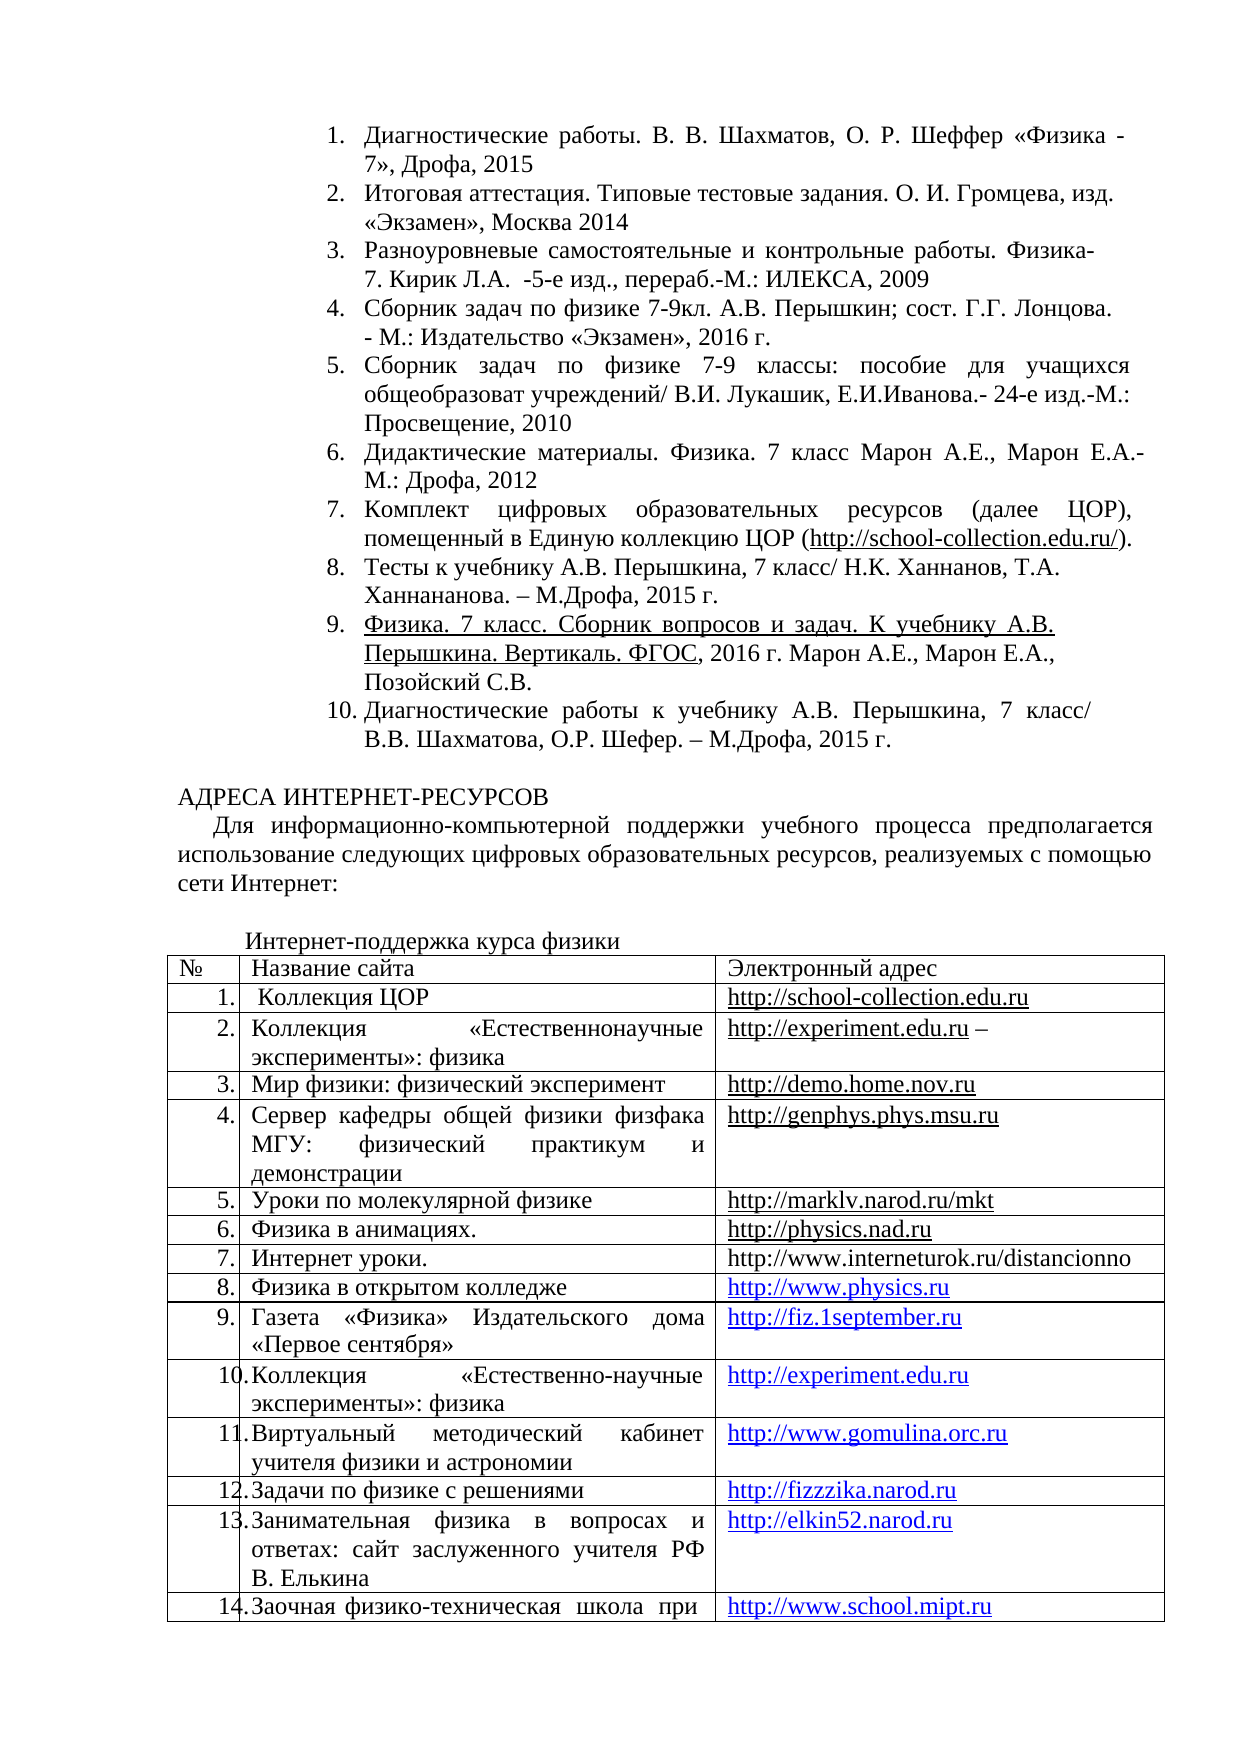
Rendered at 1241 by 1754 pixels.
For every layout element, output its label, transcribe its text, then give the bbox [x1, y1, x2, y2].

table_cell 1. [168, 984, 239, 1012]
table_cell http://school-collection.edu.ru [716, 984, 1164, 1012]
table_cell Коллекция «Естественнонаучные эксперименты»: физика [240, 1013, 715, 1071]
text Для информационно-компьютерной поддержки учебного процесса предполагается использование следующих цифровых образовательных ресурсов, реализуемых с помощью сети Интернет: [177, 811, 1153, 897]
table_cell 12. [168, 1477, 239, 1504]
text Интернет-поддержка курса физики [244, 926, 1192, 954]
table_cell Задачи по физике с решениями [240, 1477, 715, 1504]
text «Экзамен», Москва 2014 [364, 207, 1192, 236]
table_header Электронный адрес [716, 956, 1164, 983]
table_header Название сайта [240, 956, 715, 983]
table_cell http://experiment.edu.ru [716, 1360, 1164, 1417]
table_cell 9. [168, 1303, 239, 1359]
list Разноуровневые самостоятельные и контрольные работы. Физика-7. Кирик Л.А. -5-е изд., перераб.-М.: ИЛЕКСА, 2009 [326, 236, 1095, 293]
table_cell 11. [168, 1418, 239, 1476]
table_cell Мир физики: физический эксперимент [240, 1072, 715, 1099]
list Итоговая аттестация. Типовые тестовые задания. О. И. Громцева, изд. [326, 178, 1192, 207]
list Диагностические работы. В. В. Шахматов, О. Р. Шеффер «Физика - 7», Дрофа, 2015 [326, 121, 1125, 178]
table_cell http://demo.home.nov.ru [716, 1072, 1164, 1099]
table_cell Уроки по молекулярной физике [240, 1188, 715, 1215]
table_cell http://genphys.phys.msu.ru [716, 1100, 1164, 1187]
table_cell 8. [168, 1274, 239, 1301]
list Комплект цифровых образовательных ресурсов (далее ЦОР), помещенный в Единую коллекцию ЦОР (http://school-collection.edu.ru/). [326, 494, 1133, 552]
table_cell http://fiz.1september.ru [716, 1303, 1164, 1359]
table_cell http://elkin52.narod.ru [716, 1506, 1164, 1592]
table_cell 10. [168, 1360, 239, 1417]
table_cell Газета «Физика» Издательского дома «Первое сентября» [240, 1303, 715, 1359]
table_cell 7. [168, 1245, 239, 1273]
table_cell http://experiment.edu.ru – [716, 1013, 1164, 1071]
table_cell http://www.interneturok.ru/distancionno [716, 1245, 1164, 1273]
list Физика. 7 класс. Сборник вопросов и задач. К учебнику А.В. Перышкина. Вертикаль. ФГОС, 2016 г. Марон А.Е., Марон Е.А., Позойский С.В. [326, 609, 1055, 696]
table_cell 5. [168, 1188, 239, 1215]
table_cell Коллекция «Естественно-научные эксперименты»: физика [240, 1360, 715, 1417]
list Тесты к учебнику А.В. Перышкина, 7 класс/ Н.К. Ханнанов, Т.А. Ханнананова. – М.Дрофа, 2015 г. [326, 552, 1060, 609]
table_cell http://www.school.mipt.ru [716, 1593, 1164, 1621]
table_cell Сервер кафедры общей физики физфака МГУ: физический практикум и демонстрации [240, 1100, 715, 1187]
table_cell Физика в анимациях. [240, 1216, 715, 1244]
table_cell Коллекция ЦОР [240, 984, 715, 1012]
list Сборник задач по физике 7-9кл. А.В. Перышкин; сост. Г.Г. Лонцова. - М.: Издательство «Экзамен», 2016 г. [326, 293, 1113, 351]
table_cell Интернет уроки. [240, 1245, 715, 1273]
table_cell 3. [168, 1072, 239, 1099]
table_cell http://www.gomulina.orc.ru [716, 1418, 1164, 1476]
table_header № [168, 956, 239, 983]
list Дидактические материалы. Физика. 7 класс Марон А.Е., Марон Е.А.- М.: Дрофа, 2012 [326, 437, 1145, 494]
table_cell 4. [168, 1100, 239, 1187]
text АДРЕСА ИНТЕРНЕТ-РЕСУРСОВ [177, 782, 1192, 811]
table_cell Заочная физико-техническая школа при [240, 1593, 715, 1621]
table_cell 13. [168, 1506, 239, 1592]
table_cell Занимательная физика в вопросах и ответах: сайт заслуженного учителя РФ В. Елькина [240, 1506, 715, 1592]
list Сборник задач по физике 7-9 классы: пособие для учащихся общеобразоват учреждений/ В.И. Лукашик, Е.И.Иванова.- 24-е изд.-М.: Просвещение, 2010 [326, 351, 1131, 437]
table_cell http://marklv.narod.ru/mkt [716, 1188, 1164, 1215]
table_cell 2. [168, 1013, 239, 1071]
table_cell 14. [168, 1593, 239, 1621]
list Диагностические работы к учебнику А.В. Перышкина, 7 класс/ В.В. Шахматова, О.Р. Шефер. – М.Дрофа, 2015 г. [326, 696, 1092, 753]
table_cell http://fizzzika.narod.ru [716, 1477, 1164, 1504]
table_cell Физика в открытом колледже [240, 1274, 715, 1301]
table_cell http://physics.nad.ru [716, 1216, 1164, 1244]
table_cell http://www.physics.ru [716, 1274, 1164, 1301]
table_cell Виртуальный методический кабинет учителя физики и астрономии [240, 1418, 715, 1476]
table_cell 6. [168, 1216, 239, 1244]
